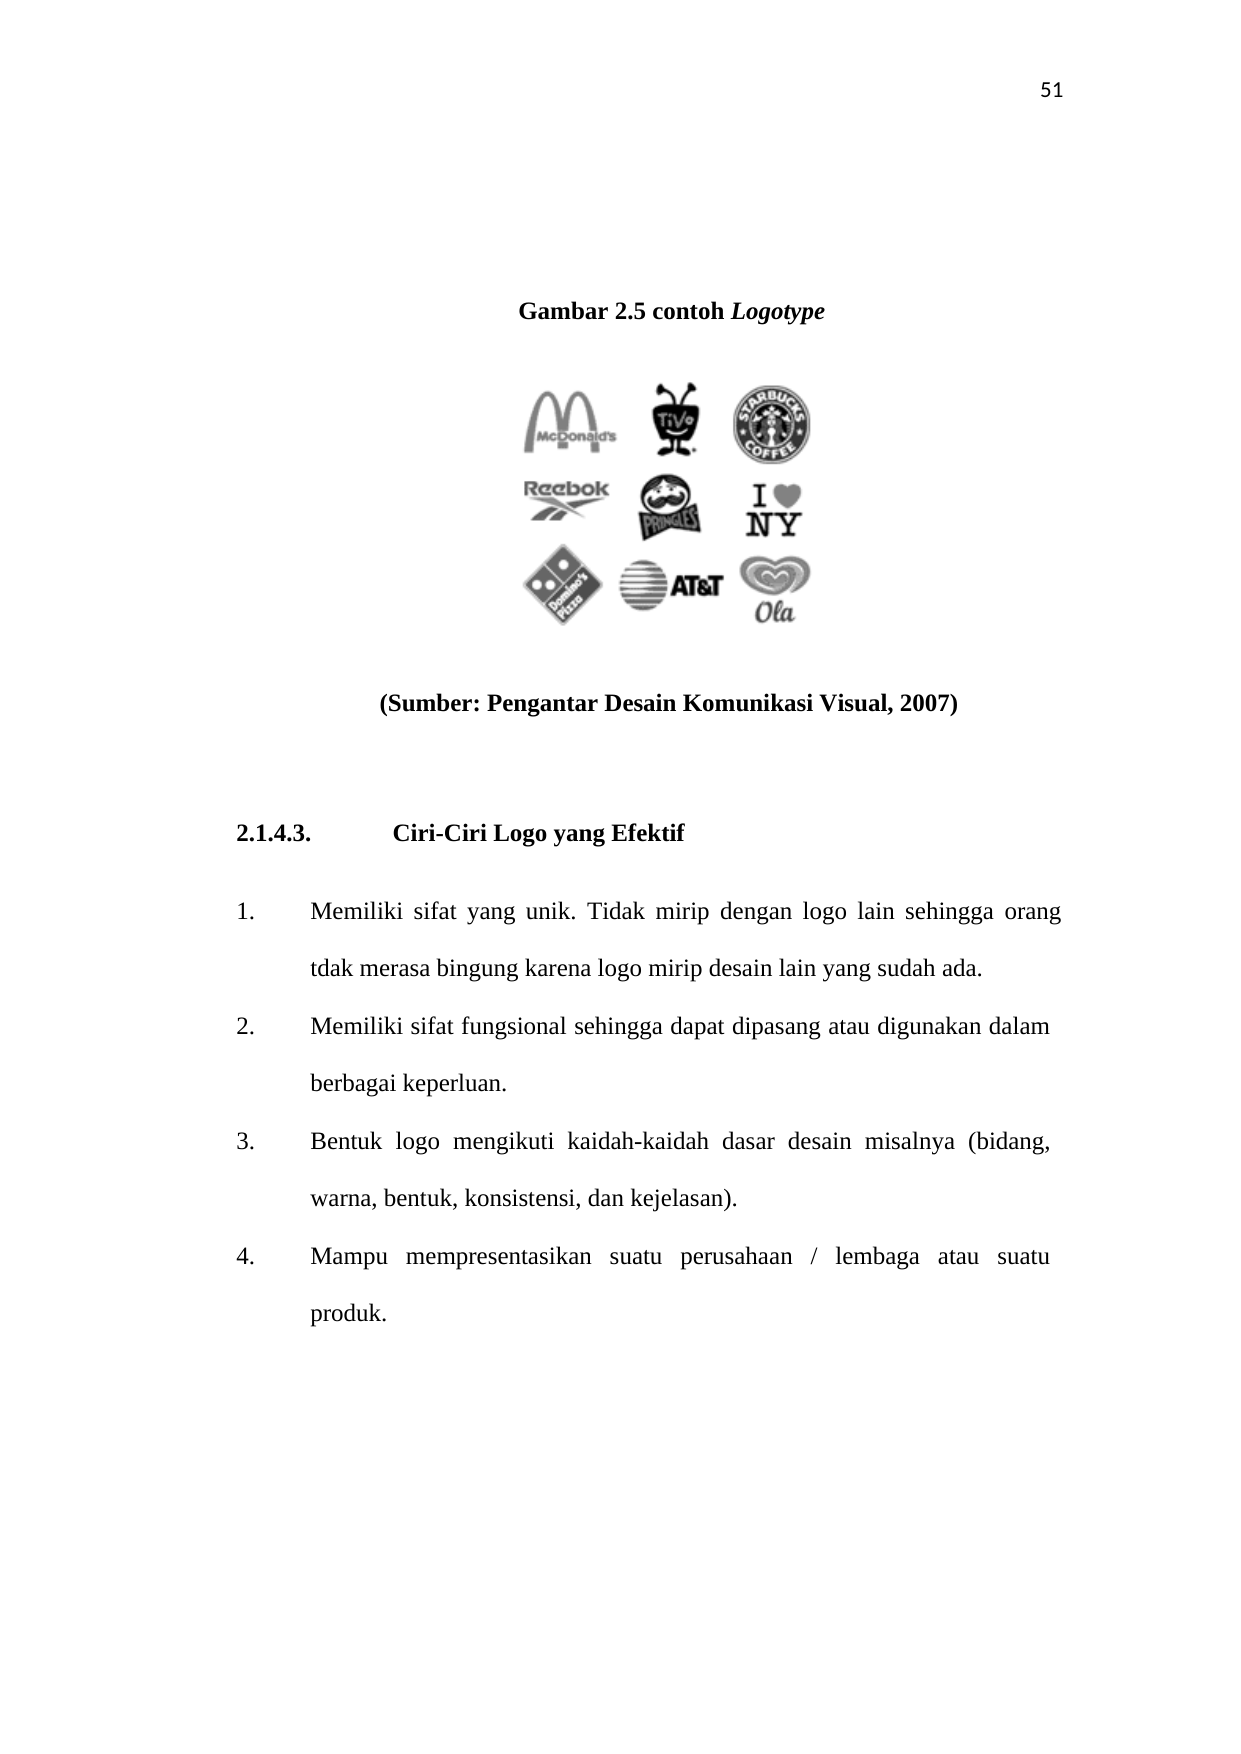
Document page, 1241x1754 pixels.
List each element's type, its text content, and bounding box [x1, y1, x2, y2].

list Mampu mempresentasikan suatu perusahaan / lembaga atau suatu produk. [236, 1241, 1051, 1326]
text (Sumber: Pengantar Desain Komunikasi Visual, 2007) [236, 688, 1051, 717]
text Gambar 2.5 contoh Logotype [236, 296, 1062, 325]
list Memiliki sifat yang unik. Tidak mirip dengan logo lain sehingga orang tdak merasa bingung karena logo mirip desain lain yang sudah ada. [236, 896, 1063, 982]
list Memiliki sifat fungsional sehingga dapat dipasang atau digunakan dalam berbagai keperluan. [236, 1011, 1051, 1097]
picture [509, 378, 823, 629]
list Bentuk logo mengikuti kaidah-kaidah dasar desain misalnya (bidang, warna, bentuk, konsistensi, dan kejelasan). [236, 1126, 1051, 1212]
list Ciri-Ciri Logo yang Efektif [236, 818, 1051, 846]
